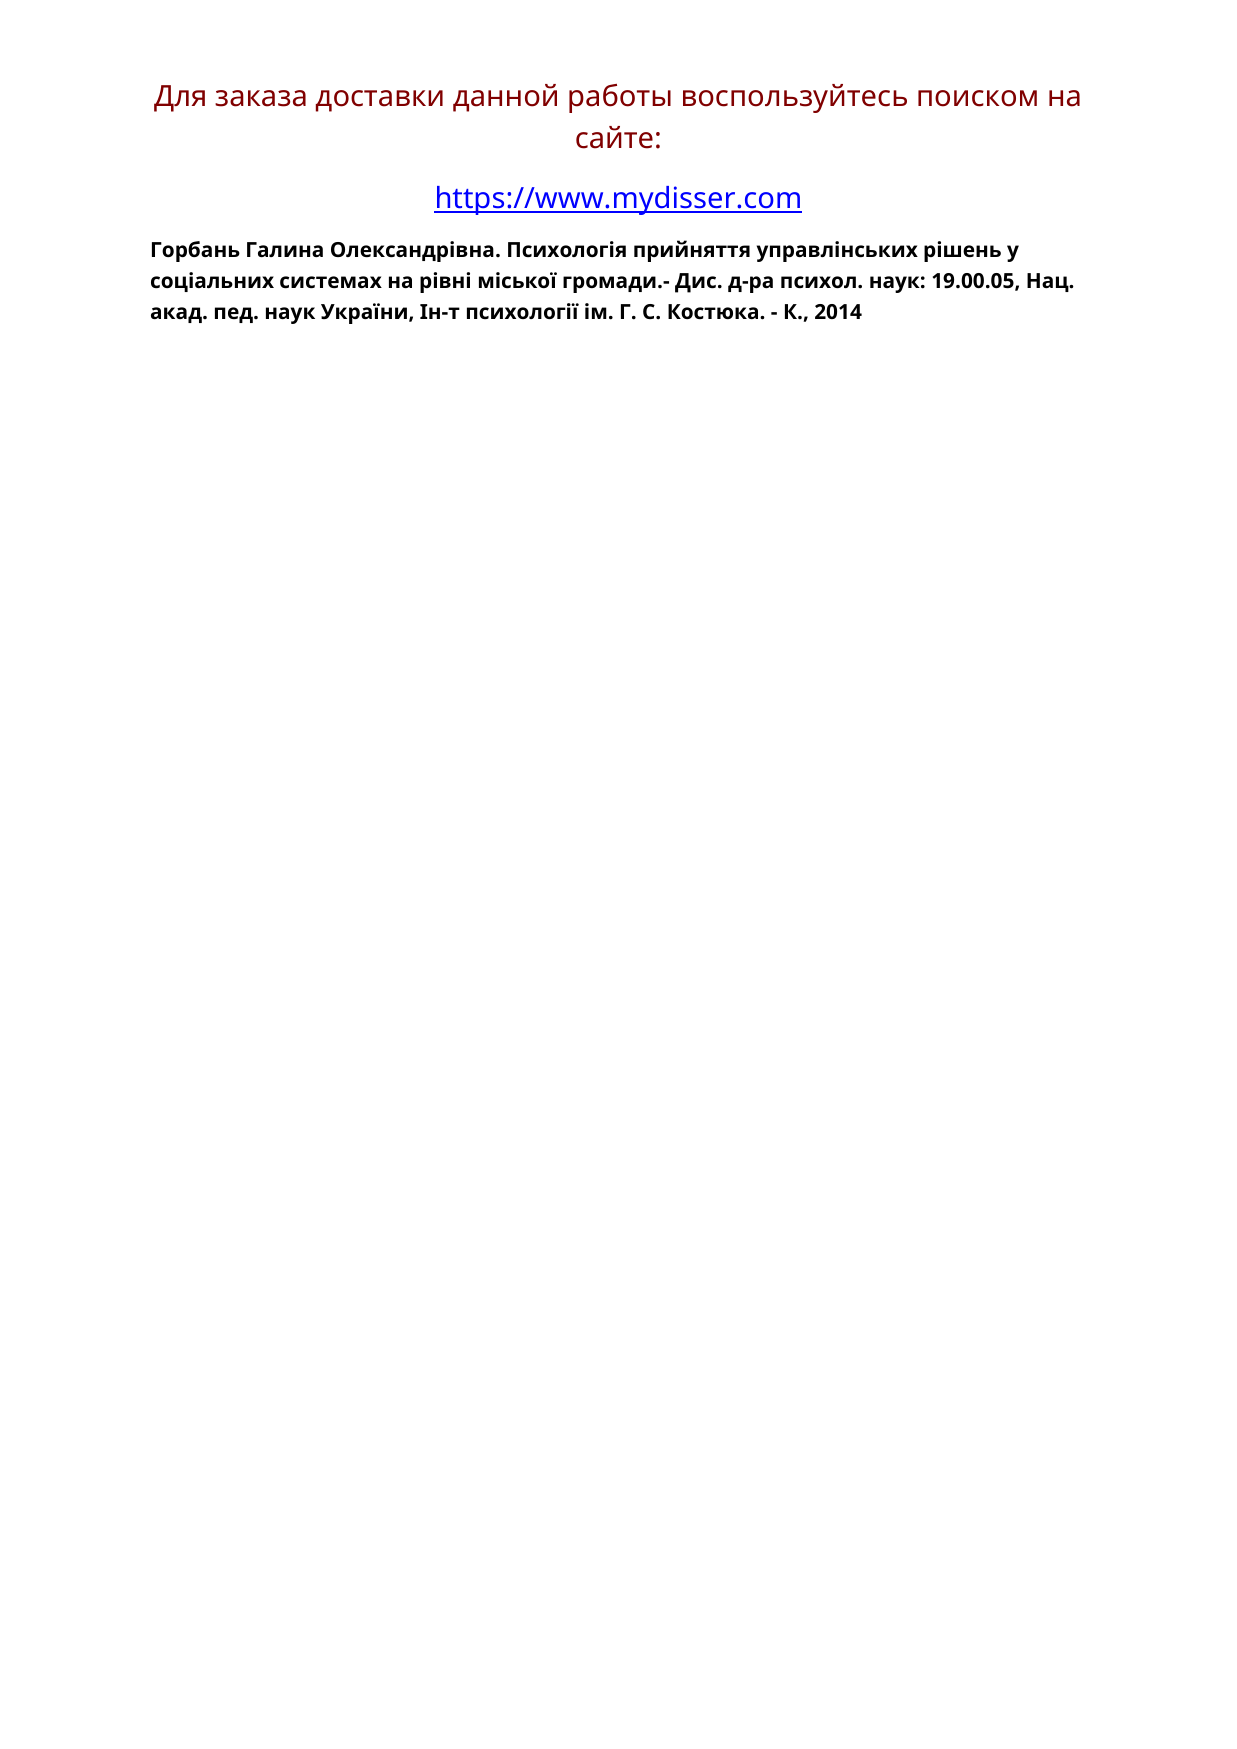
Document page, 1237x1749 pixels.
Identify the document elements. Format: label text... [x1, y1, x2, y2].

text Горбань Галина Олександрівна. Психологія прийняття управлінських рішень у соціальних системах на рівні міської громади.- Дис. д-ра психол. наук: 19.00.05, Нац. акад. пед. наук України, Ін-т психології ім. Г. С. Костюка. - К., 2014 [150, 236, 1086, 325]
